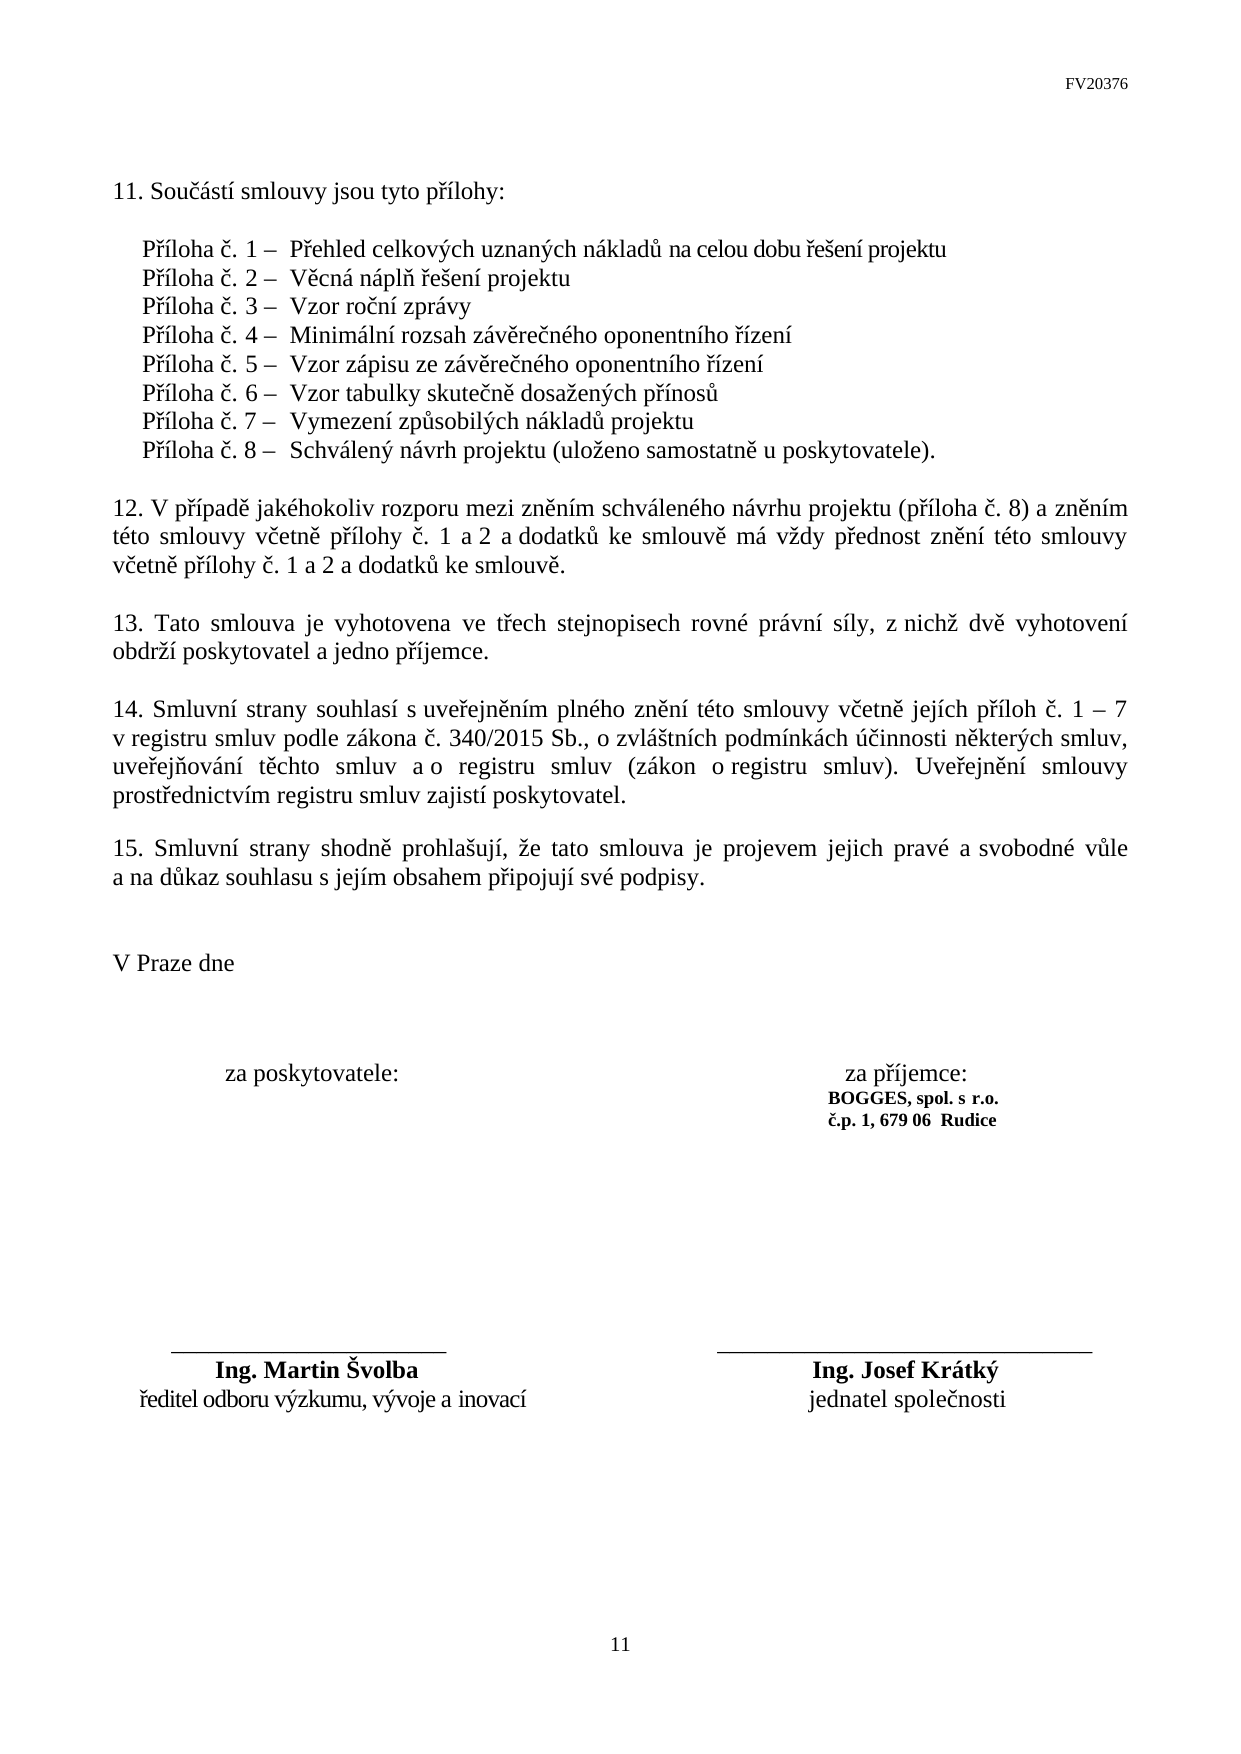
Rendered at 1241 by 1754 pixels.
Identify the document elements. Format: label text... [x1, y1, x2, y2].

text Příloha č. 3 – Vzor roční zprávy [142, 291, 1128, 320]
text za poskytovatele: za příjemce: [112, 1058, 1128, 1087]
text BOGGES, spol. s r.o. [112, 1087, 1128, 1109]
text Příloha č. 1 – Přehled celkových uznaných nákladů na celou dobu řešení projektu [142, 234, 1128, 263]
text 12. V případě jakéhokoliv rozporu mezi zněním schváleného návrhu projektu (příloha č. 8) a zněním této smlouvy včetně přílohy č. 1 a 2 a dodatků ke smlouvě má vždy přednost znění této smlouvy včetně přílohy č. 1 a 2 a dodatků ke smlouvě. [112, 493, 1128, 579]
text Příloha č. 6 – Vzor tabulky skutečně dosažených přínosů [142, 378, 1128, 406]
text ______________________ ______________________________ [112, 1327, 1128, 1356]
text Příloha č. 2 – Věcná náplň řešení projektu [142, 263, 1128, 291]
text Příloha č. 4 – Minimální rozsah závěrečného oponentního řízení [142, 320, 1128, 349]
text Příloha č. 8 – Schválený návrh projektu (uloženo samostatně u poskytovatele). [142, 435, 1128, 464]
text 13. Tato smlouva je vyhotovena ve třech stejnopisech rovné právní síly, z nichž dvě vyhotovení obdrží poskytovatel a jedno příjemce. [112, 608, 1128, 665]
text Příloha č. 5 – Vzor zápisu ze závěrečného oponentního řízení [142, 349, 1128, 378]
text 15. Smluvní strany shodně prohlašují, že tato smlouva je projevem jejich pravé a svobodné vůle a na důkaz souhlasu s jejím obsahem připojují své podpisy. [112, 833, 1128, 891]
text 14. Smluvní strany souhlasí s uveřejněním plného znění této smlouvy včetně jejích příloh č. 1 – 7 v registru smluv podle zákona č. 340/2015 Sb., o zvláštních podmínkách účinnosti některých smluv, uveřejňování těchto smluv a o registru smluv (zákon o registru smluv). Uveřejnění smlouvy prostřednictvím registru smluv zajistí poskytovatel. [112, 694, 1128, 809]
text 11. Součástí smlouvy jsou tyto přílohy: [112, 176, 1128, 205]
text č.p. 1, 679 06 Rudice [112, 1109, 1128, 1130]
text V Praze dne [112, 948, 1128, 977]
text Ing. Martin Švolba Ing. Josef Krátký [112, 1356, 1128, 1384]
text ředitel odboru výzkumu, vývoje a inovací jednatel společnosti [112, 1384, 1128, 1413]
text Příloha č. 7 – Vymezení způsobilých nákladů projektu [142, 406, 1128, 435]
